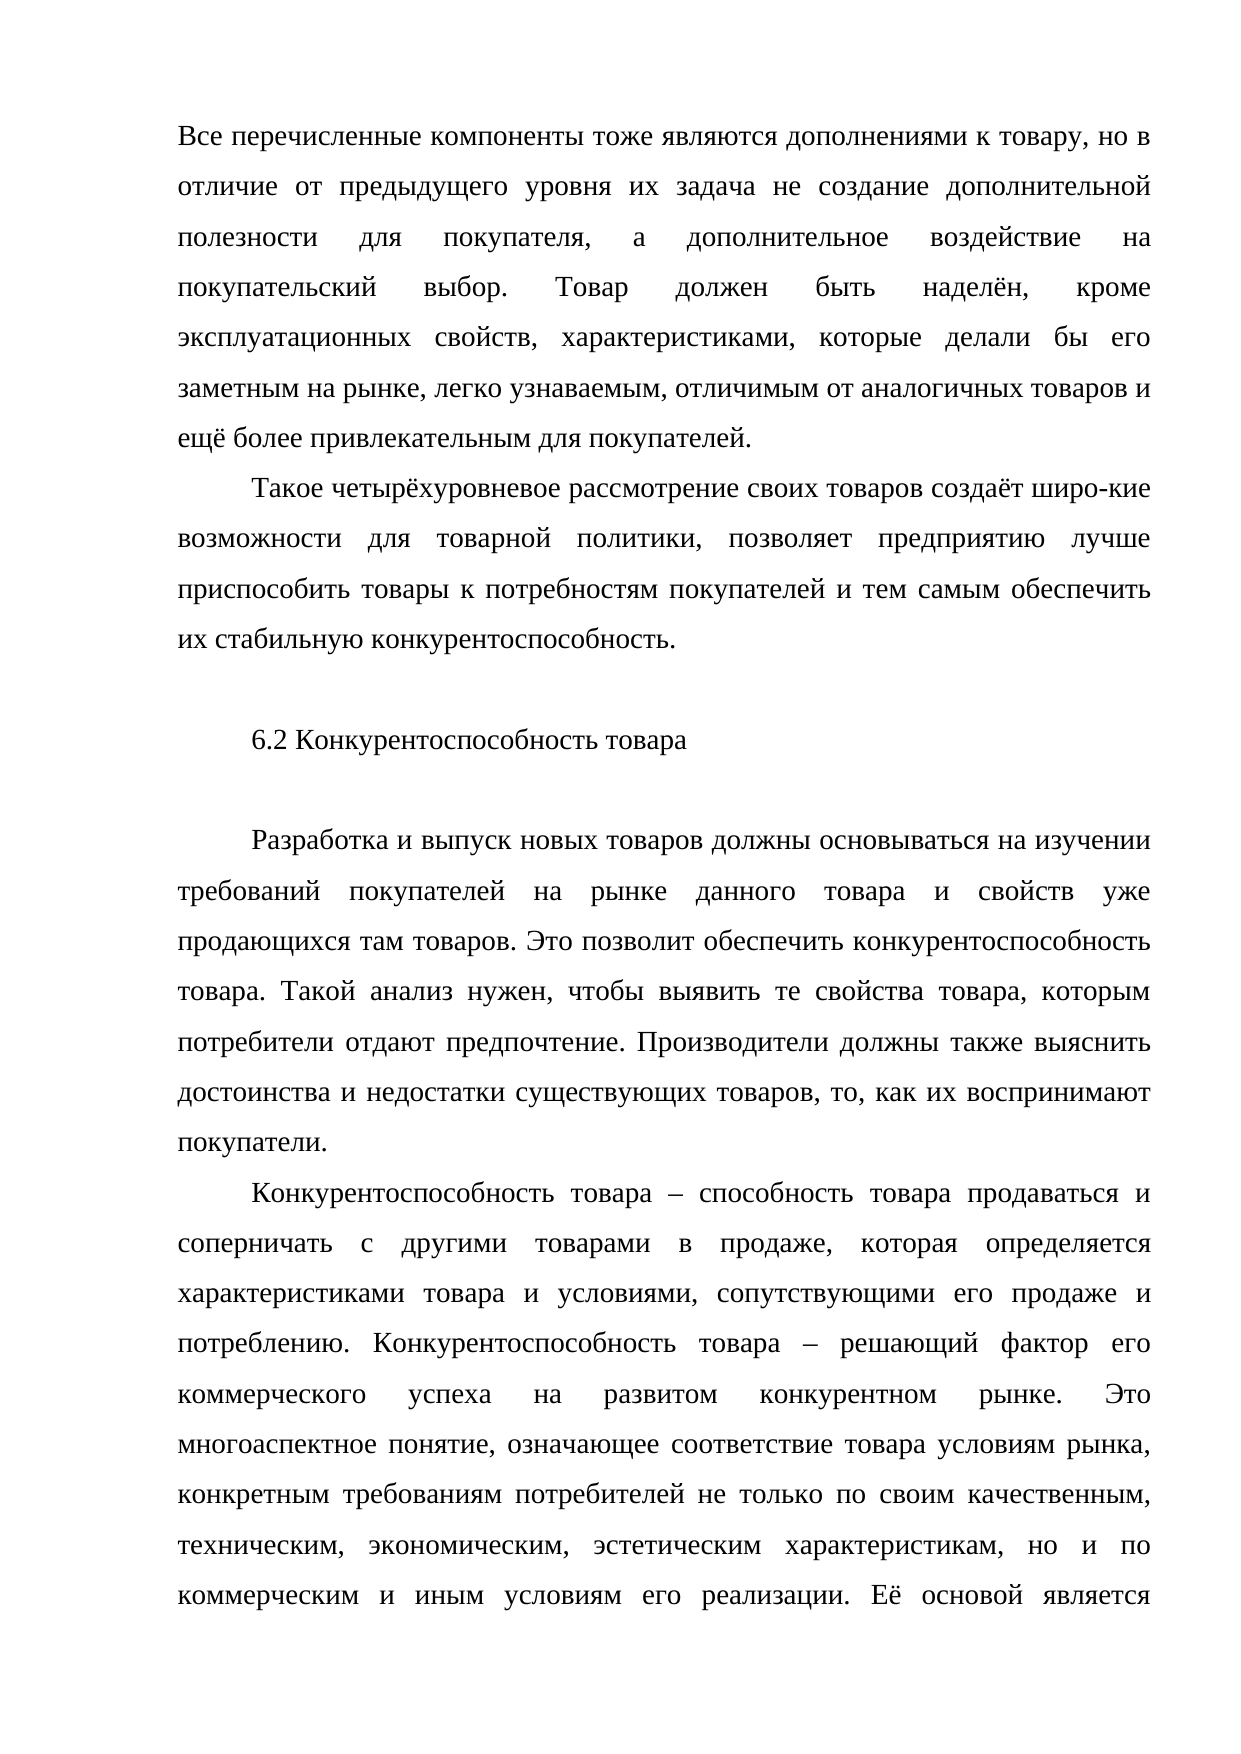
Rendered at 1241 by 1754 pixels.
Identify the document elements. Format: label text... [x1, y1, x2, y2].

text Такое четырёхуровневое рассмотрение своих товаров создаёт широ-кие возможности для товарной политики, позволяет предприятию лучше приспособить товары к потребностям покупателей и тем самым обеспечить их стабильную конкурентоспособность. [177, 470, 1152, 655]
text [177, 118, 1152, 453]
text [177, 1175, 1152, 1611]
text 6.2 Конкурентоспособность товара [177, 722, 1152, 755]
text Разработка и выпуск новых товаров должны основываться на изучении требований покупателей на рынке данного товара и свойств уже продающихся там товаров. Это позволит обеспечить конкурентоспособность товара. Такой анализ нужен, чтобы выявить те свойства товара, которым потребители отдают предпочтение. Производители должны также выяснить достоинства и недостатки существующих товаров, то, как их воспринимают покупатели. [177, 822, 1152, 1158]
